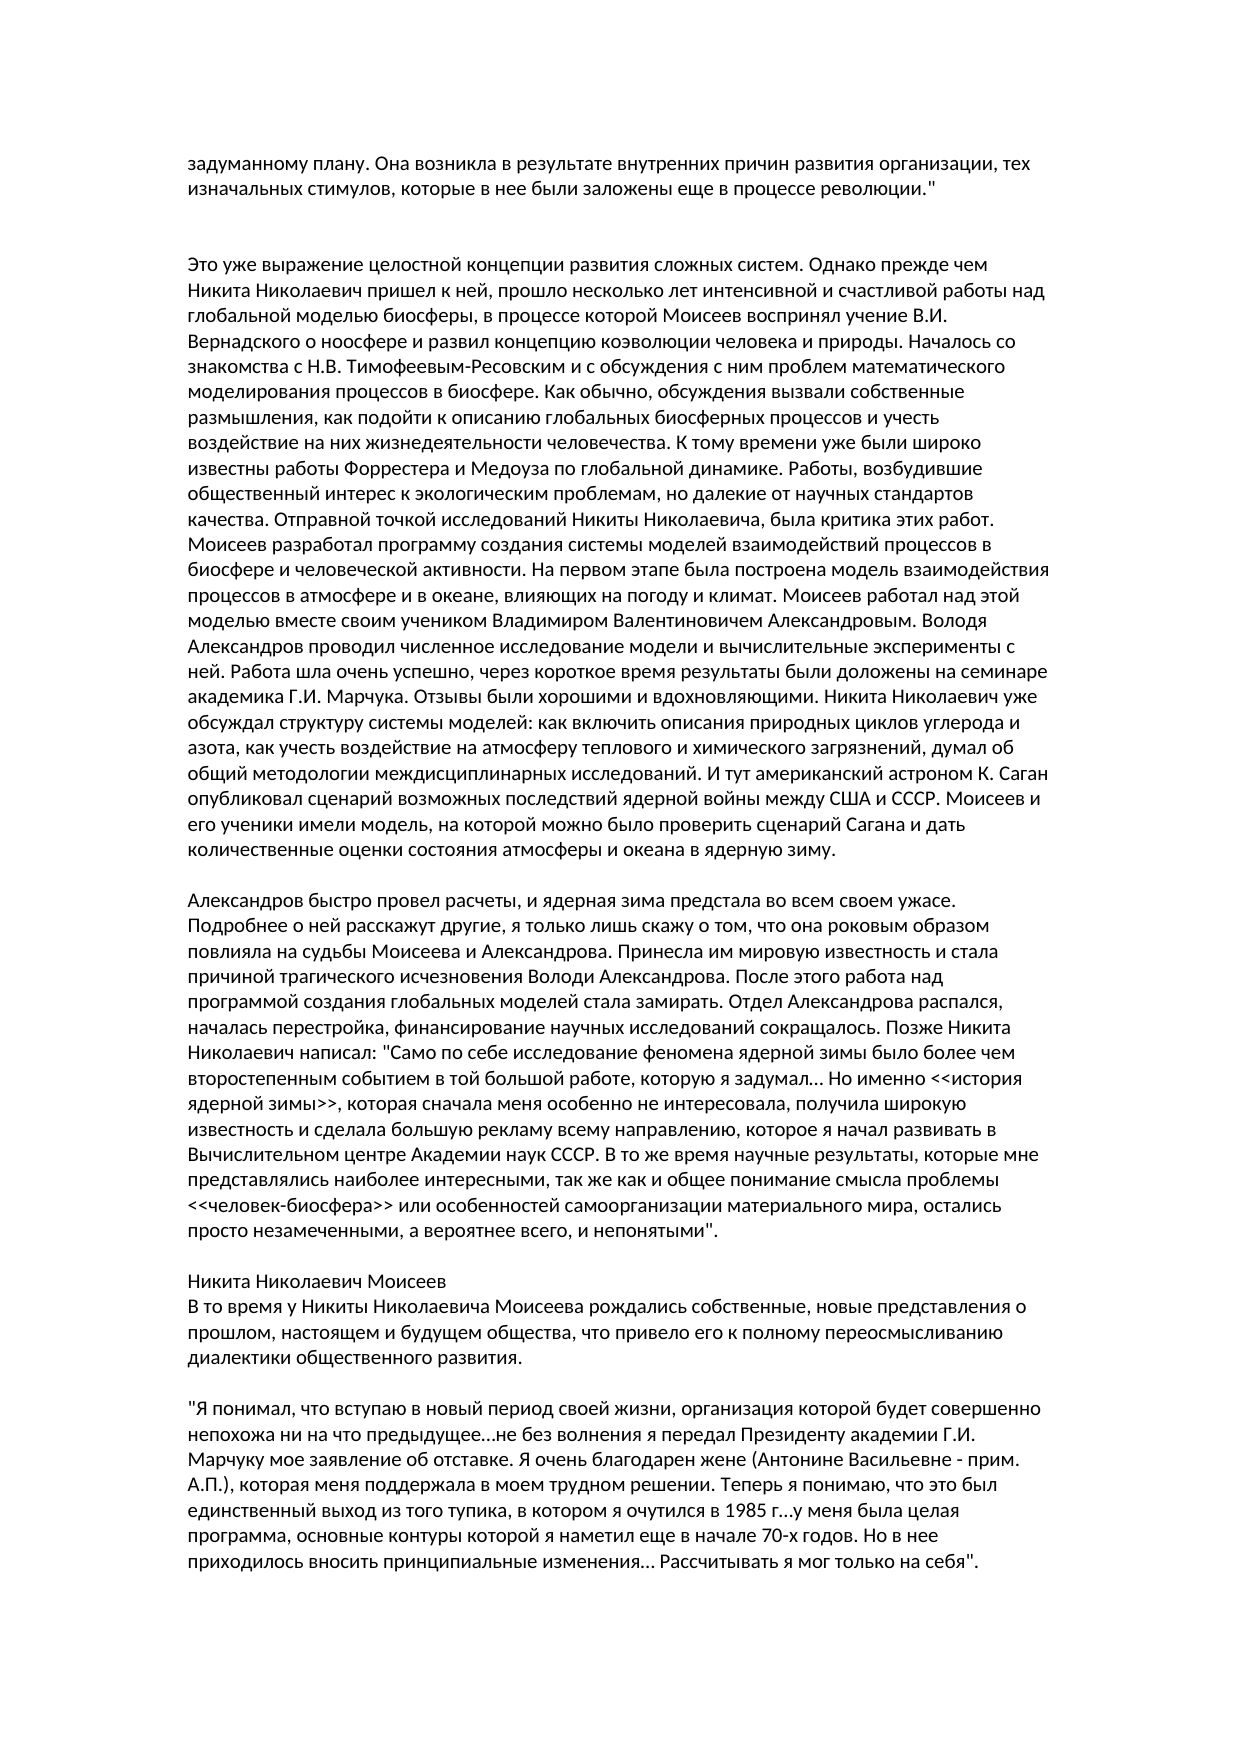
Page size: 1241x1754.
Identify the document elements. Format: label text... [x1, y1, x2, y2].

list Александров быстро провел расчеты, и ядерная зима предстала во всем своем ужасе. Подробнее о ней расскажут другие, я только лишь скажу о том, что она роковым образом повлияла на судьбы Моисеева и Александрова. Принесла им мировую известность и стала причиной трагического исчезновения Володи Александрова. После этого работа над программой создания глобальных моделей стала замирать. Отдел Александрова распался, началась перестройка, финансирование научных исследований сокращалось. Позже Никита Николаевич написал: "Само по себе исследование феномена ядерной зимы было более чем второстепенным событием в той большой работе, которую я задумал… Но именно <<история ядерной зимы>>, которая сначала меня особенно не интересовала, получила широкую известность и сделала большую рекламу всему направлению, которое я начал развивать в Вычислительном центре Академии наук СССР. В то же время научные результаты, которые мне представлялись наиболее интересными, так же как и общее понимание смысла проблемы <<человек-биосфера>> или особенностей самоорганизации материального мира, остались просто незамеченными, а вероятнее всего, и непонятыми". [187, 887, 1053, 1243]
list Это уже выражение целостной концепции развития сложных систем. Однако прежде чем Никита Николаевич пришел к ней, прошло несколько лет интенсивной и счастливой работы над глобальной моделью биосферы, в процессе которой Моисеев воспринял учение В.И. Вернадского о ноосфере и развил концепцию коэволюции человека и природы. Началось со знакомства с Н.В. Тимофеевым-Ресовским и с обсуждения с ним проблем математического моделирования процессов в биосфере. Как обычно, обсуждения вызвали собственные размышления, как подойти к описанию глобальных биосферных процессов и учесть воздействие на них жизнедеятельности человечества. К тому времени уже были широко известны работы Форрестера и Медоуза по глобальной динамике. Работы, возбудившие общественный интерес к экологическим проблемам, но далекие от научных стандартов качества. Отправной точкой исследований Никиты Николаевича, была критика этих работ. Моисеев разработал программу создания системы моделей взаимодействий процессов в биосфере и человеческой активности. На первом этапе была построена модель взаимодействия процессов в атмосфере и в океане, влияющих на погоду и климат. Моисеев работал над этой моделью вместе своим учеником Владимиром Валентиновичем Александровым. Володя Александров проводил численное исследование модели и вычислительные эксперименты с ней. Работа шла очень успешно, через короткое время результаты были доложены на семинаре академика Г.И. Марчука. Отзывы были хорошими и вдохновляющими. Никита Николаевич уже обсуждал структуру системы моделей: как включить описания природных циклов углерода и азота, как учесть воздействие на атмосферу теплового и химического загрязнений, думал об общий методологии междисциплинарных исследований. И тут американский астроном К. Саган опубликовал сценарий возможных последствий ядерной войны между США и СССР. Моисеев и его ученики имели модель, на которой можно было проверить сценарий Сагана и дать количественные оценки состояния атмосферы и океана в ядерную зиму. [187, 252, 1053, 862]
list "Я понимал, что вступаю в новый период своей жизни, организация которой будет совершенно непохожа ни на что предыдущее…не без волнения я передал Президенту академии Г.И. Марчуку мое заявление об отставке. Я очень благодарен жене (Антонине Васильевне - прим. А.П.), которая меня поддержала в моем трудном решении. Теперь я понимаю, что это был единственный выход из того тупика, в котором я очутился в 1985 г…у меня была целая программа, основные контуры которой я наметил еще в начале 70-х годов. Но в нее приходилось вносить принципиальные изменения… Рассчитывать я мог только на себя". [187, 1395, 1053, 1573]
list Никита Николаевич Моисеев [187, 1268, 1053, 1294]
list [187, 150, 1053, 201]
list В то время у Никиты Николаевича Моисеева рождались собственные, новые представления о прошлом, настоящем и будущем общества, что привело его к полному переосмысливанию диалектики общественного развития. [187, 1294, 1053, 1370]
